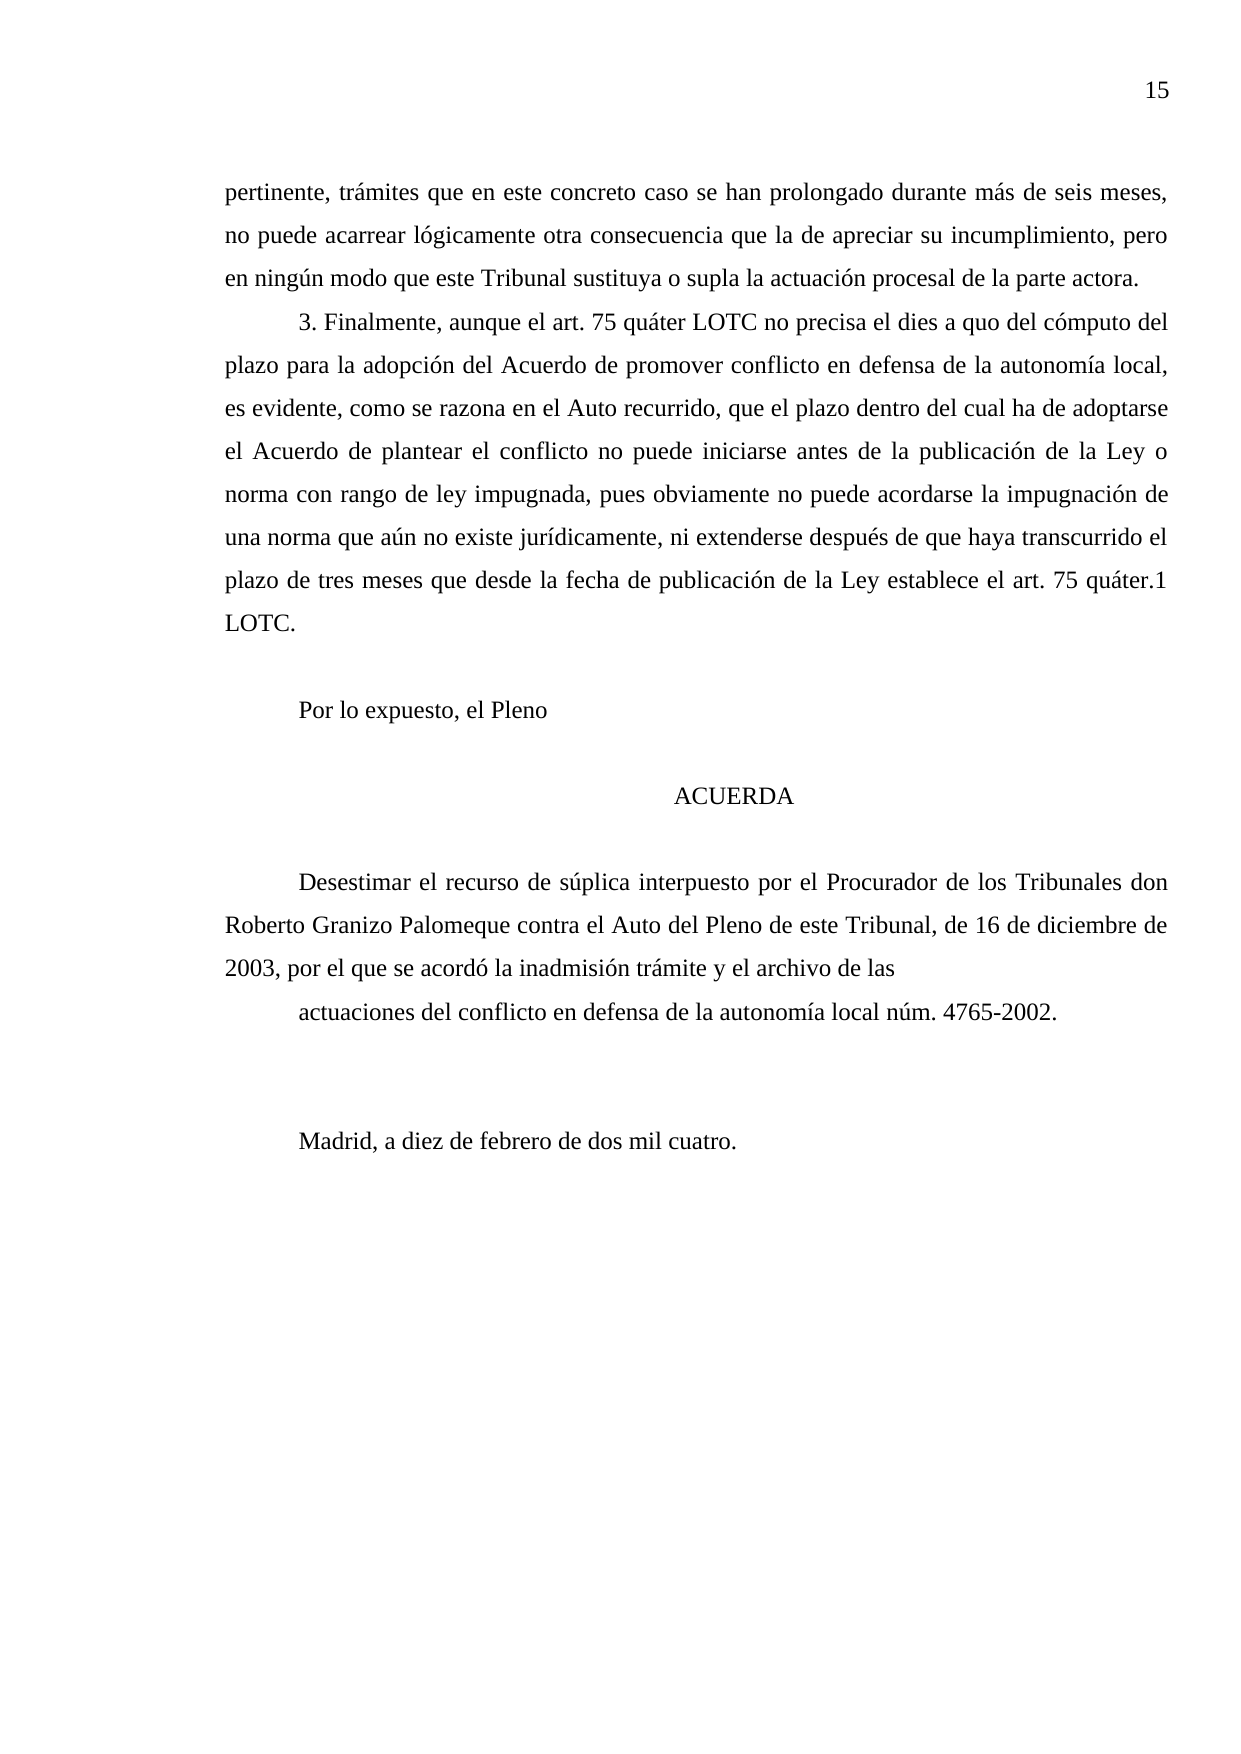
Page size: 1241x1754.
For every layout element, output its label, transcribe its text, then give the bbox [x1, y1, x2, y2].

text Desestimar el recurso de súplica interpuesto por el Procurador de los Tribunales don Roberto Granizo Palomeque contra el Auto del Pleno de este Tribunal, de 16 de diciembre de 2003, por el que se acordó la inadmisión trámite y el archivo de las [224, 867, 1169, 982]
text actuaciones del conflicto en defensa de la autonomía local núm. 4765-2002. [224, 997, 1169, 1025]
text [224, 177, 1169, 292]
text 3. Finalmente, aunque el art. 75 quáter LOTC no precisa el dies a quo del cómputo del plazo para la adopción del Acuerdo de promover conflicto en defensa de la autonomía local, es evidente, como se razona en el Auto recurrido, que el plazo dentro del cual ha de adoptarse el Acuerdo de plantear el conflicto no puede iniciarse antes de la publicación de la Ley o norma con rango de ley impugnada, pues obviamente no puede acordarse la impugnación de una norma que aún no existe jurídicamente, ni extenderse después de que haya transcurrido el plazo de tres meses que desde la fecha de publicación de la Ley establece el art. 75 quáter.1 LOTC. [224, 307, 1169, 637]
text Por lo expuesto, el Pleno [224, 695, 1169, 723]
text ACUERDA [224, 781, 1169, 810]
text Madrid, a diez de febrero de dos mil cuatro. [224, 1126, 1169, 1155]
